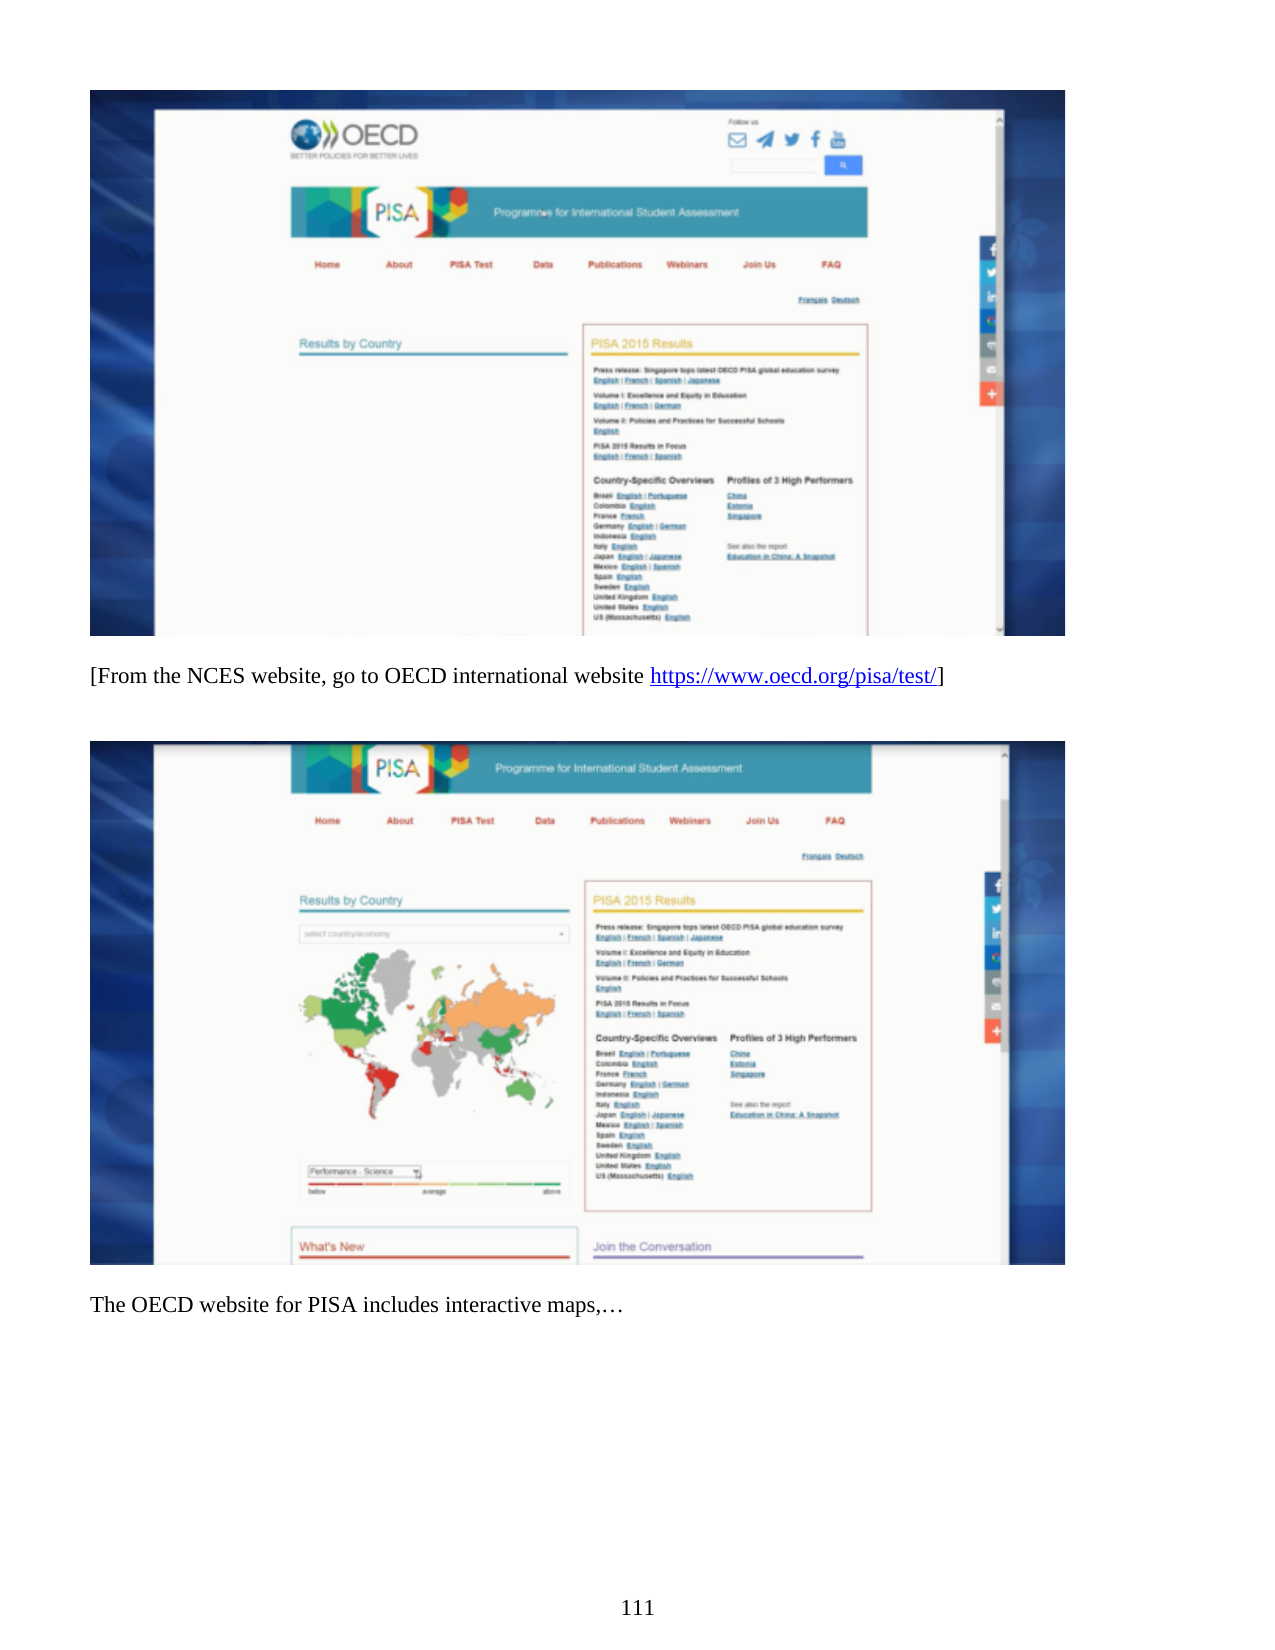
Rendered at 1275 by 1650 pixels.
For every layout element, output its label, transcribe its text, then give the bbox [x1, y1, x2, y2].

picture [90, 90, 1065, 636]
text [From the NCES website, go to OECD international website https://www.oecd.org/pisa/test/] [90, 662, 1185, 688]
text The OECD website for PISA includes interactive maps,… [90, 1291, 1185, 1317]
picture [90, 741, 1065, 1265]
